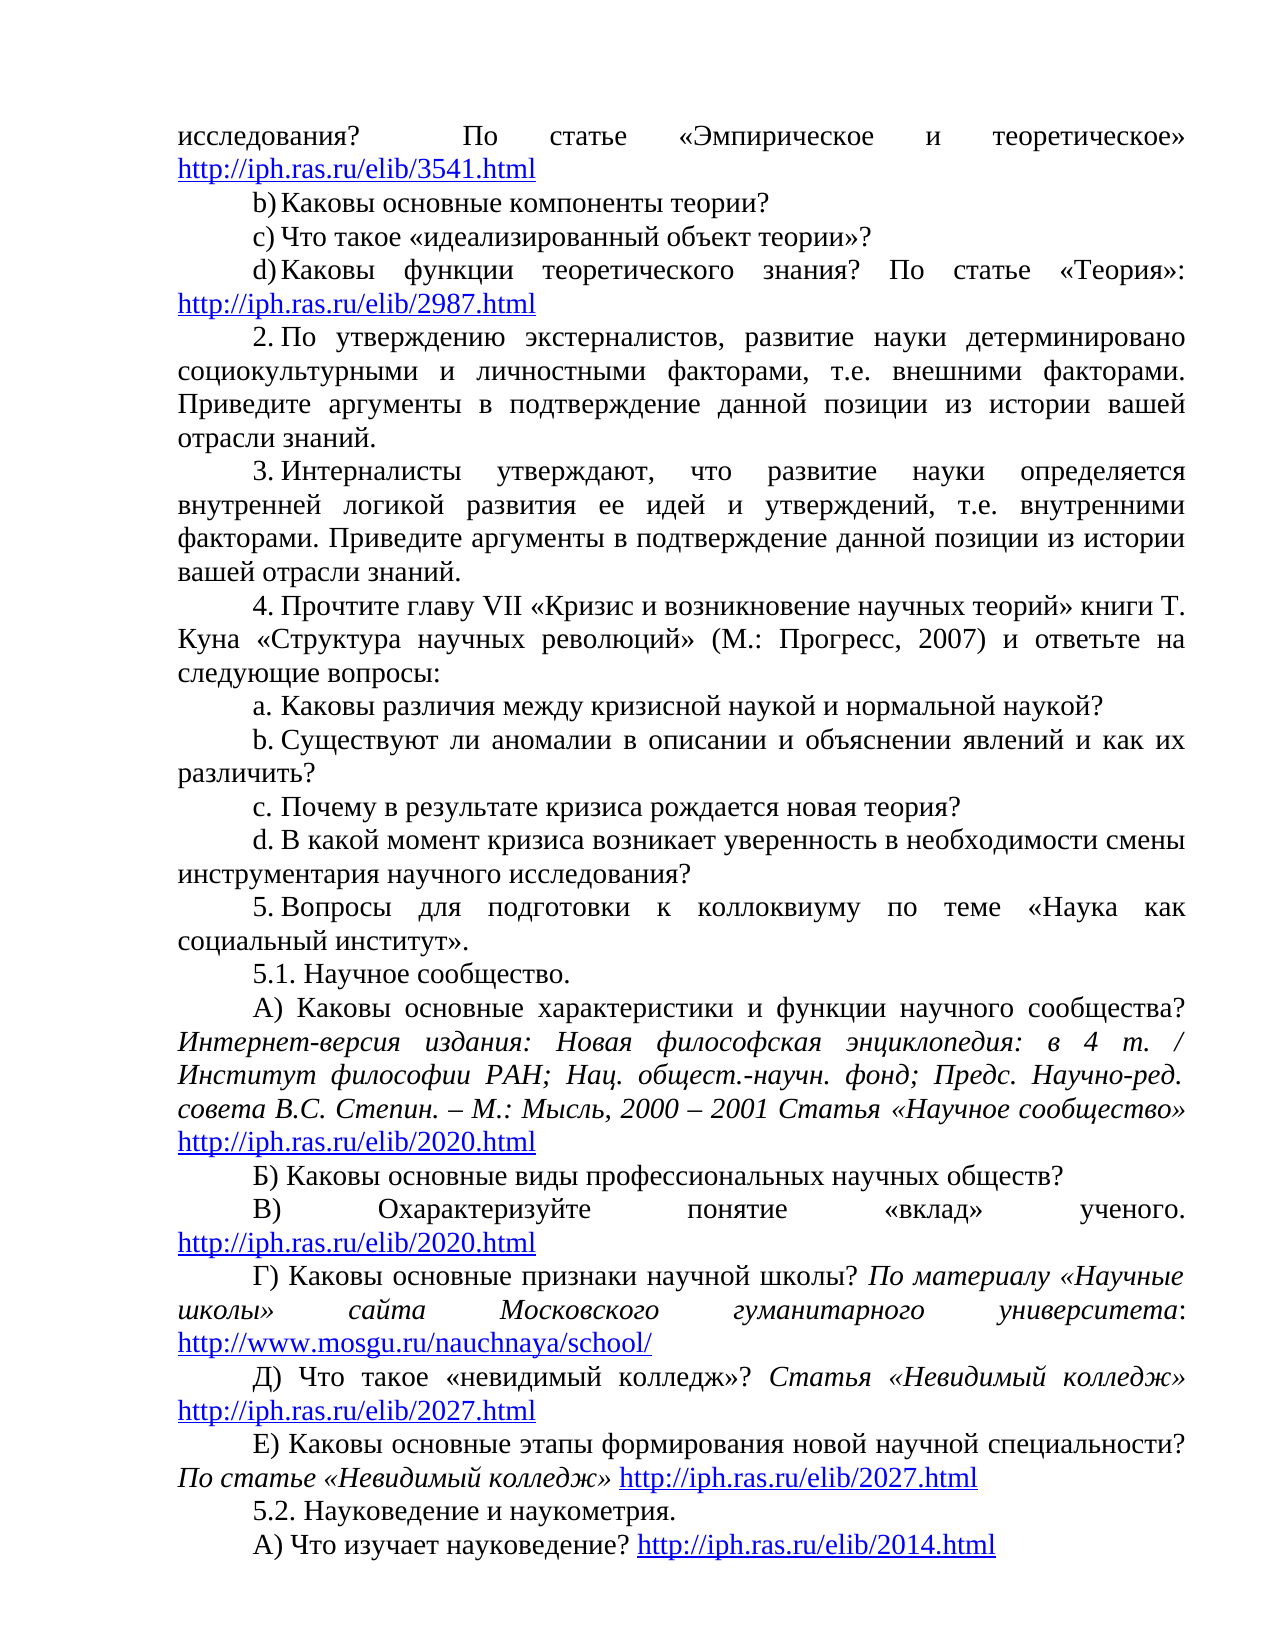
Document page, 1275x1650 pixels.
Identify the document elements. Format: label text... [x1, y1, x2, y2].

list Что такое «идеализированный объект теории»? [177, 219, 1186, 252]
list Каковы различия между кризисной наукой и нормальной наукой? [177, 688, 1186, 722]
list В) Охарактеризуйте понятие «вклад» ученого. http://iph.ras.ru/elib/2020.html [177, 1191, 1186, 1258]
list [177, 118, 1186, 185]
list Существуют ли аномалии в описании и объяснении явлений и как их различить? [177, 722, 1186, 789]
list В какой момент кризиса возникает уверенность в необходимости смены инструментария научного исследования? [177, 822, 1186, 889]
list Б) Каковы основные виды профессиональных научных обществ? [177, 1158, 1186, 1191]
list Каковы функции теоретического знания? По статье «Теория»: http://iph.ras.ru/elib/2987.html [177, 252, 1186, 319]
list А) Что изучает науковедение? http://iph.ras.ru/elib/2014.html [177, 1527, 1186, 1560]
list 5.2. Науковедение и наукометрия. [177, 1493, 1186, 1527]
list А) Каковы основные характеристики и функции научного сообщества? Интернет-версия издания: Новая философская энциклопедия: в 4 т. / Институт философии РАН; Нац. общест.-научн. фонд; Предс. Научно-ред. совета В.С. Степин. – М.: Мысль, 2000 – 2001 Статья «Научное сообщество» http://iph.ras.ru/elib/2020.html [177, 990, 1186, 1158]
list Интерналисты утверждают, что развитие науки определяется внутренней логикой развития ее идей и утверждений, т.е. внутренними факторами. Приведите аргументы в подтверждение данной позиции из истории вашей отрасли знаний. [177, 453, 1186, 588]
list Прочтите главу VII «Кризис и возникновение научных теорий» книги Т. Куна «Структура научных революций» (М.: Прогресс, 2007) и ответьте на следующие вопросы: [177, 588, 1186, 688]
list Каковы основные компоненты теории? [177, 185, 1186, 219]
list Почему в результате кризиса рождается новая теория? [177, 789, 1186, 822]
list Д) Что такое «невидимый колледж»? Статья «Невидимый колледж» http://iph.ras.ru/elib/2027.html [177, 1359, 1186, 1426]
list Г) Каковы основные признаки научной школы? По материалу «Научные школы» сайта Московского гуманитарного университета: http://www.mosgu.ru/nauchnaya/school/ [177, 1258, 1186, 1359]
list Вопросы для подготовки к коллоквиуму по теме «Наука как социальный институт». [177, 889, 1186, 957]
list По утверждению экстерналистов, развитие науки детерминировано социокультурными и личностными факторами, т.е. внешними факторами. Приведите аргументы в подтверждение данной позиции из истории вашей отрасли знаний. [177, 319, 1186, 453]
list Е) Каковы основные этапы формирования новой научной специальности? По статье «Невидимый колледж» http://iph.ras.ru/elib/2027.html [177, 1426, 1186, 1493]
list 5.1. Научное сообщество. [177, 957, 1186, 990]
